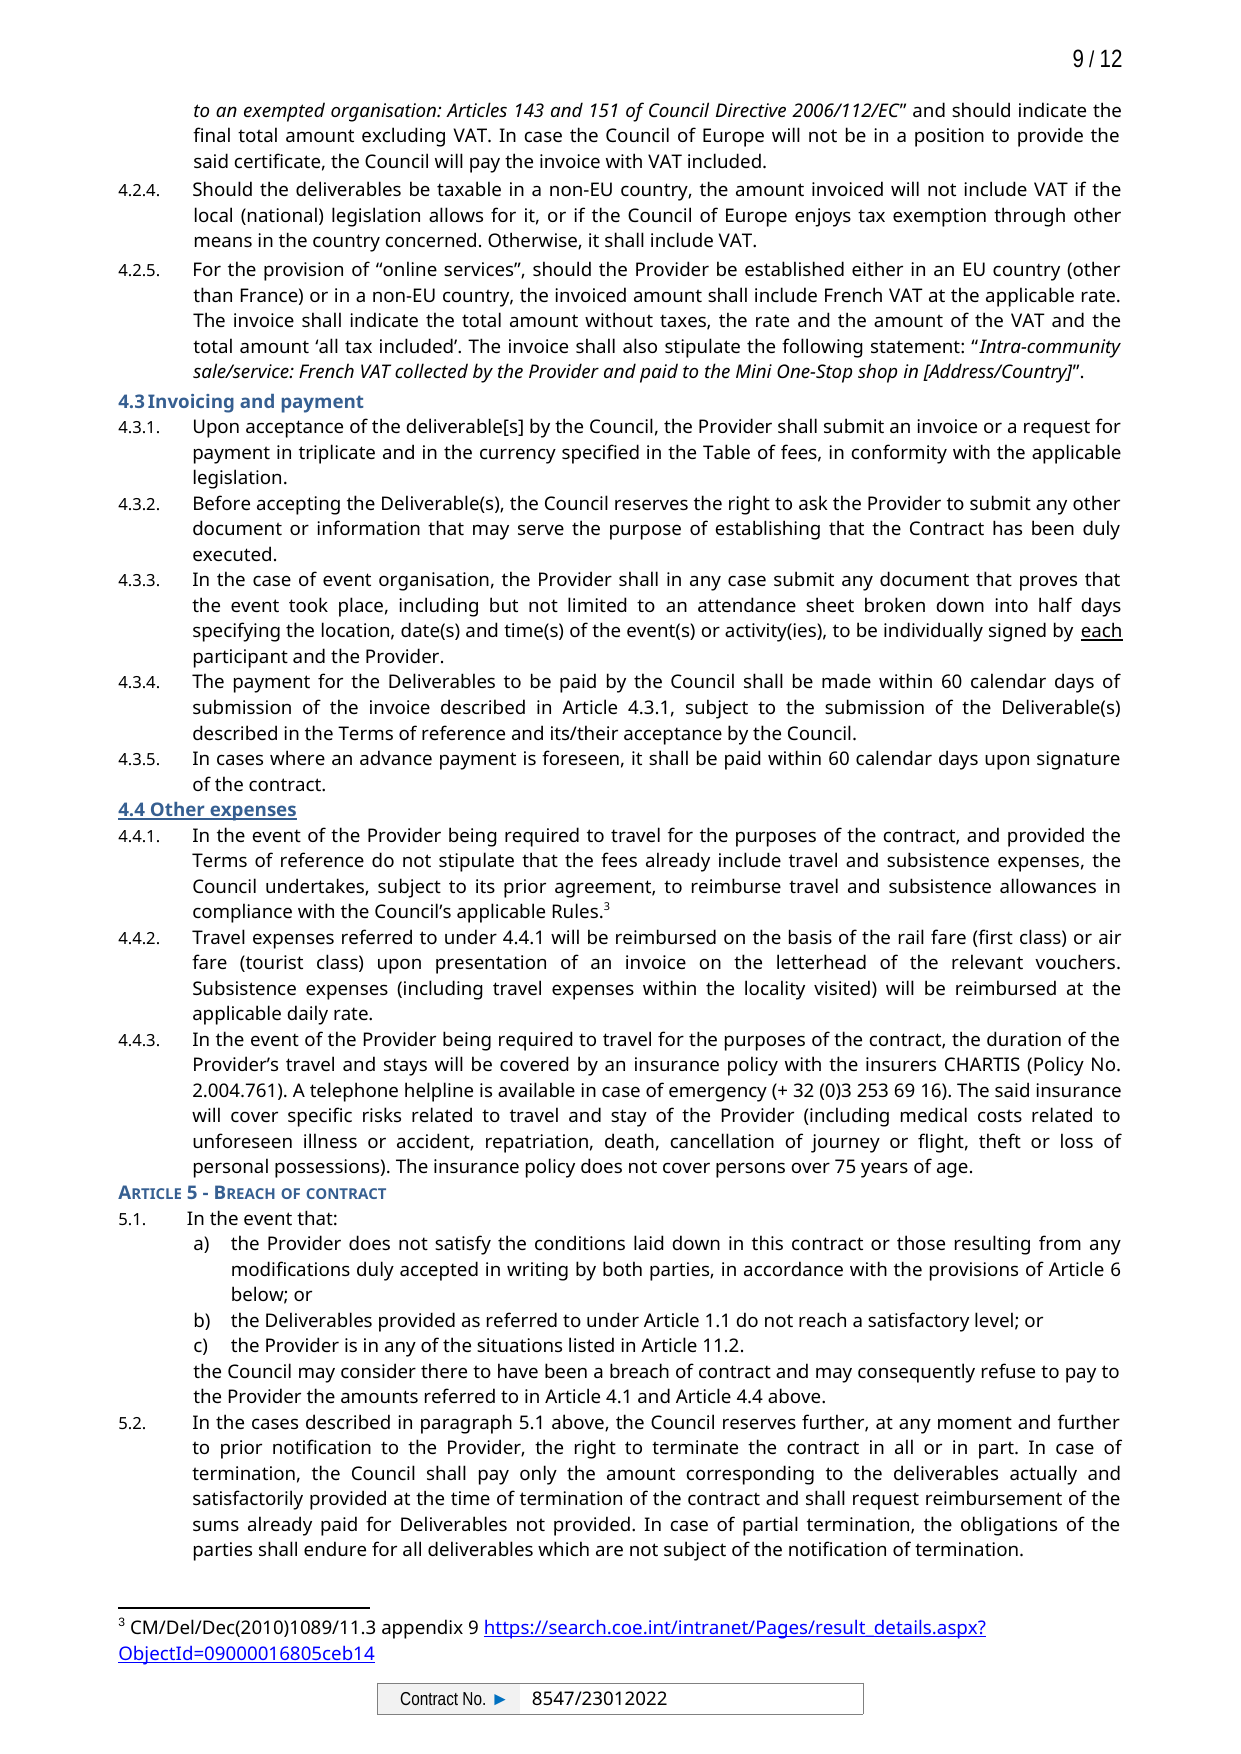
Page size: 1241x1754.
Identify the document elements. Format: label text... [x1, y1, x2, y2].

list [118, 97, 1122, 173]
list The payment for the Deliverables to be paid by the Council shall be made within 60 calendar days of submission of the invoice described in Article 4.3.1, subject to the submission of the Deliverable(s) described in the Terms of reference and its/their acceptance by the Council. [118, 669, 1122, 745]
list the Provider does not satisfy the conditions laid down in this contract or those resulting from any modifications duly accepted in writing by both parties, in accordance with the provisions of Article 6 below; or [193, 1230, 1122, 1307]
list In the event of the Provider being required to travel for the purposes of the contract, and provided the Terms of reference do not stipulate that the fees already include travel and subsistence expenses, the Council undertakes, subject to its prior agreement, to reimburse travel and subsistence allowances in compliance with the Council’s applicable Rules. [118, 822, 1122, 924]
list Invoicing and payment [118, 388, 1122, 414]
list In the case of event organisation, the Provider shall in any case submit any document that proves that the event took place, including but not limited to an attendance sheet broken down into half days specifying the location, date(s) and time(s) of the event(s) or activity(ies), to be individually signed by each participant and the Provider. [118, 567, 1122, 669]
list Travel expenses referred to under 4.4.1 will be reimbursed on the basis of the rail fare (first class) or air fare (tourist class) upon presentation of an invoice on the letterhead of the relevant vouchers. Subsistence expenses (including travel expenses within the locality visited) will be reimbursed at the applicable daily rate. [118, 924, 1122, 1026]
list Should the deliverables be taxable in a non-EU country, the amount invoiced will not include VAT if the local (national) legislation allows for it, or if the Council of Europe enjoys tax exemption through other means in the country concerned. Otherwise, it shall include VAT. [118, 177, 1122, 253]
list In cases where an advance payment is foreseen, it shall be paid within 60 calendar days upon signature of the contract. [118, 745, 1122, 796]
text Article 5 - Breach of contract [118, 1179, 1122, 1205]
list the Council may consider there to have been a breach of contract and may consequently refuse to pay to the Provider the amounts referred to in Article 4.1 and Article 4.4 above. [193, 1358, 1122, 1409]
text 4.4 Other expenses [118, 796, 1122, 822]
list the Deliverables provided as referred to under Article 1.1 do not reach a satisfactory level; or [193, 1307, 1122, 1332]
list In the event that: [118, 1205, 1122, 1230]
list For the provision of “online services”, should the Provider be established either in an EU country (other than France) or in a non-EU country, the invoiced amount shall include French VAT at the applicable rate. The invoice shall indicate the total amount without taxes, the rate and the amount of the VAT and the total amount ‘all tax included’. The invoice shall also stipulate the following statement: “Intra-community sale/service: French VAT collected by the Provider and paid to the Mini One-Stop shop in [Address/Country]”. [118, 256, 1122, 384]
list Upon acceptance of the deliverable[s] by the Council, the Provider shall submit an invoice or a request for payment in triplicate and in the currency specified in the Table of fees, in conformity with the applicable legislation. [118, 414, 1122, 490]
list In the cases described in paragraph 5.1 above, the Council reserves further, at any moment and further to prior notification to the Provider, the right to terminate the contract in all or in part. In case of termination, the Council shall pay only the amount corresponding to the deliverables actually and satisfactorily provided at the time of termination of the contract and shall request reimbursement of the sums already paid for Deliverables not provided. In case of partial termination, the obligations of the parties shall endure for all deliverables which are not subject of the notification of termination. [118, 1409, 1122, 1562]
list Before accepting the Deliverable(s), the Council reserves the right to ask the Provider to submit any other document or information that may serve the purpose of establishing that the Contract has been duly executed. [118, 490, 1122, 567]
list In the event of the Provider being required to travel for the purposes of the contract, the duration of the Provider’s travel and stays will be covered by an insurance policy with the insurers CHARTIS (Policy No. 2.004.761). A telephone helpline is available in case of emergency (+ 32 (0)3 253 69 16). The said insurance will cover specific risks related to travel and stay of the Provider (including medical costs related to unforeseen illness or accident, repatriation, death, cancellation of journey or flight, theft or loss of personal possessions). The insurance policy does not cover persons over 75 years of age. [118, 1026, 1122, 1179]
list the Provider is in any of the situations listed in Article 11.2. [193, 1332, 1122, 1358]
